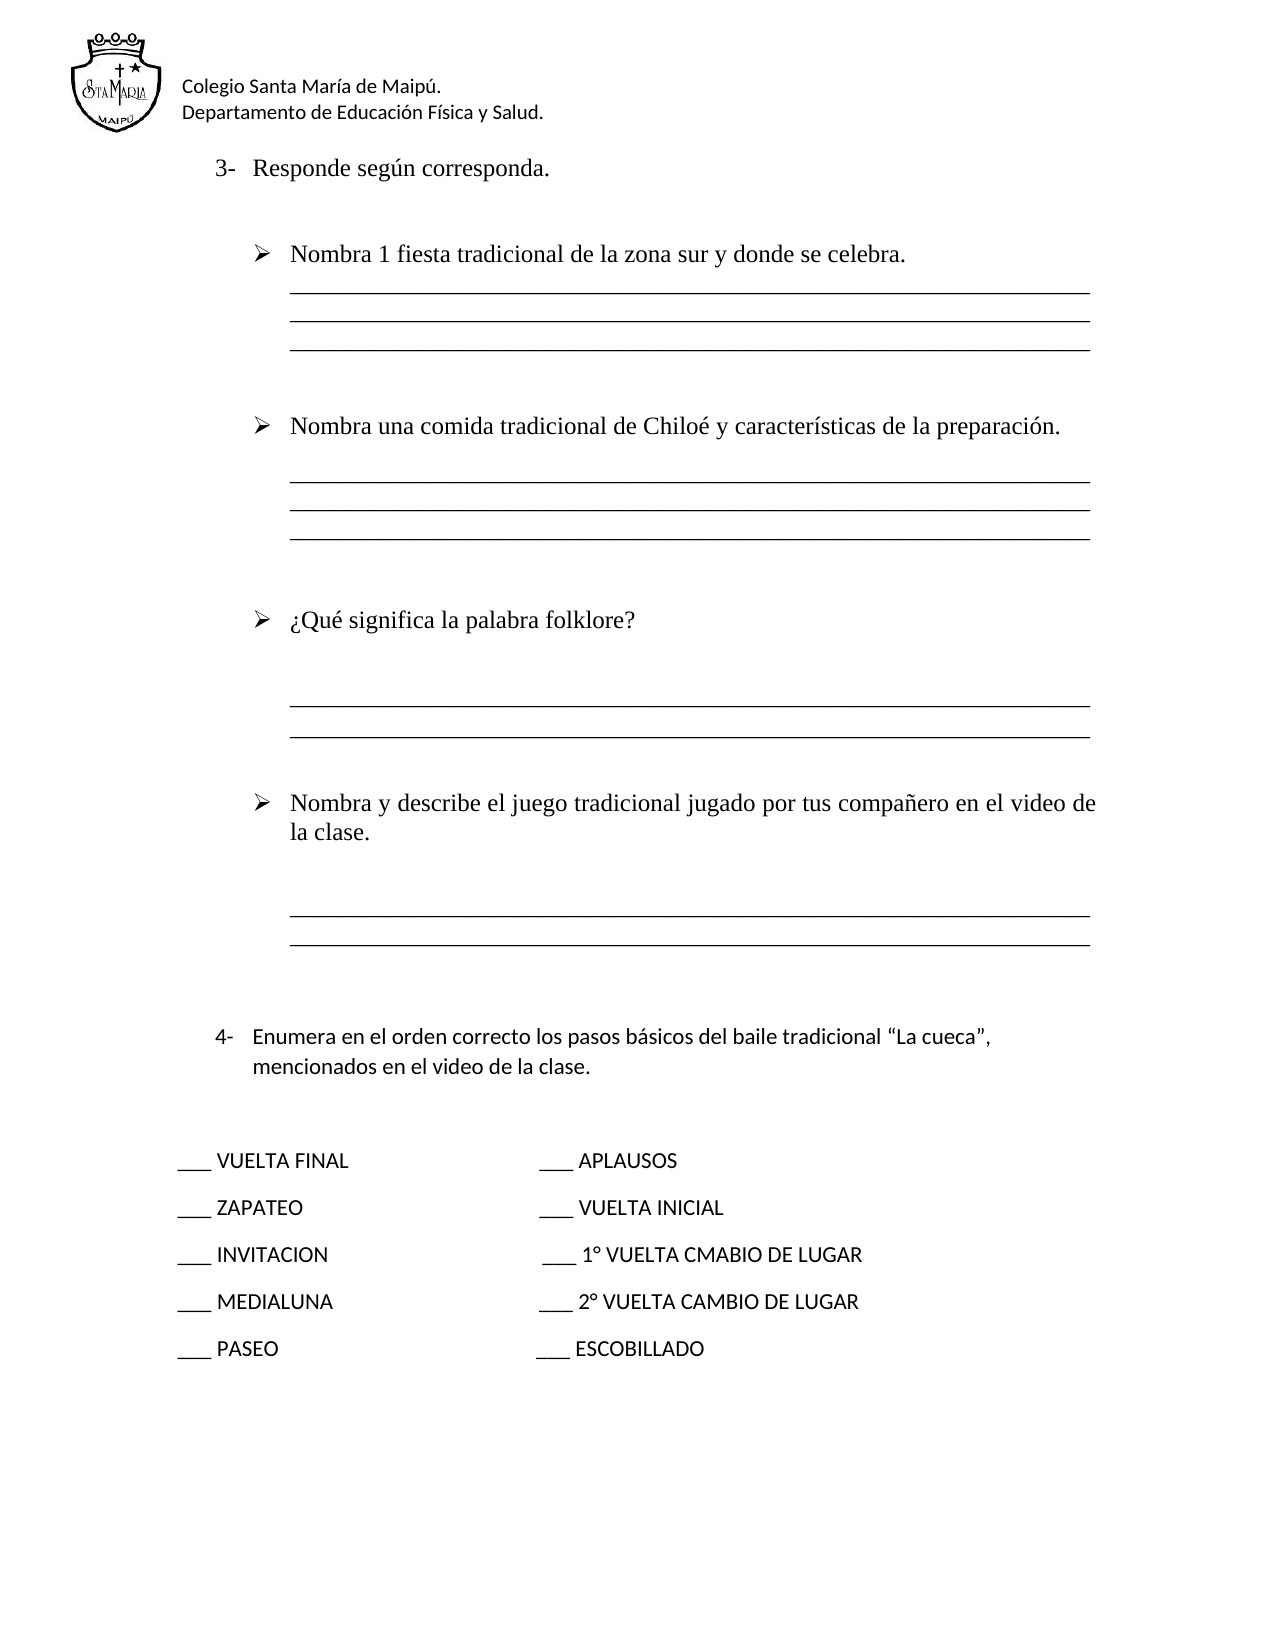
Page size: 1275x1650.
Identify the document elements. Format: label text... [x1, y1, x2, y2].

text ___ PASEO ___ ESCOBILLADO [177, 1334, 1098, 1362]
picture [64, 32, 168, 133]
list Nombra 1 fiesta tradicional de la zona sur y donde se celebra. [252, 239, 1098, 268]
text ___ MEDIALUNA ___ 2° VUELTA CAMBIO DE LUGAR [177, 1287, 1098, 1315]
list ________________________________________________________________________________________________________________________________________________________________________________________________ [290, 268, 1098, 354]
text ___ ZAPATEO ___ VUELTA INICIAL [177, 1193, 1098, 1221]
text ________________________________________________________________________________________________________________________________ [290, 891, 1098, 949]
list Nombra una comida tradicional de Chiloé y características de la preparación. [252, 411, 1098, 440]
list ¿Qué significa la palabra folklore? [252, 605, 1098, 634]
text ________________________________________________________________________________________________________________________________ [290, 651, 1098, 741]
list Nombra y describe el juego tradicional jugado por tus compañero en el video de la clase. [252, 788, 1098, 846]
text ___ INVITACION ___ 1° VUELTA CMABIO DE LUGAR [177, 1240, 1098, 1268]
text ___ VUELTA FINAL ___ APLAUSOS [177, 1146, 1098, 1174]
text ________________________________________________________________________________________________________________________________________________________________________________________________ [290, 457, 1098, 543]
list Enumera en el orden correcto los pasos básicos del baile tradicional “La cueca”, mencionados en el video de la clase. [215, 1022, 1098, 1080]
list Responde según corresponda. [215, 153, 1098, 181]
